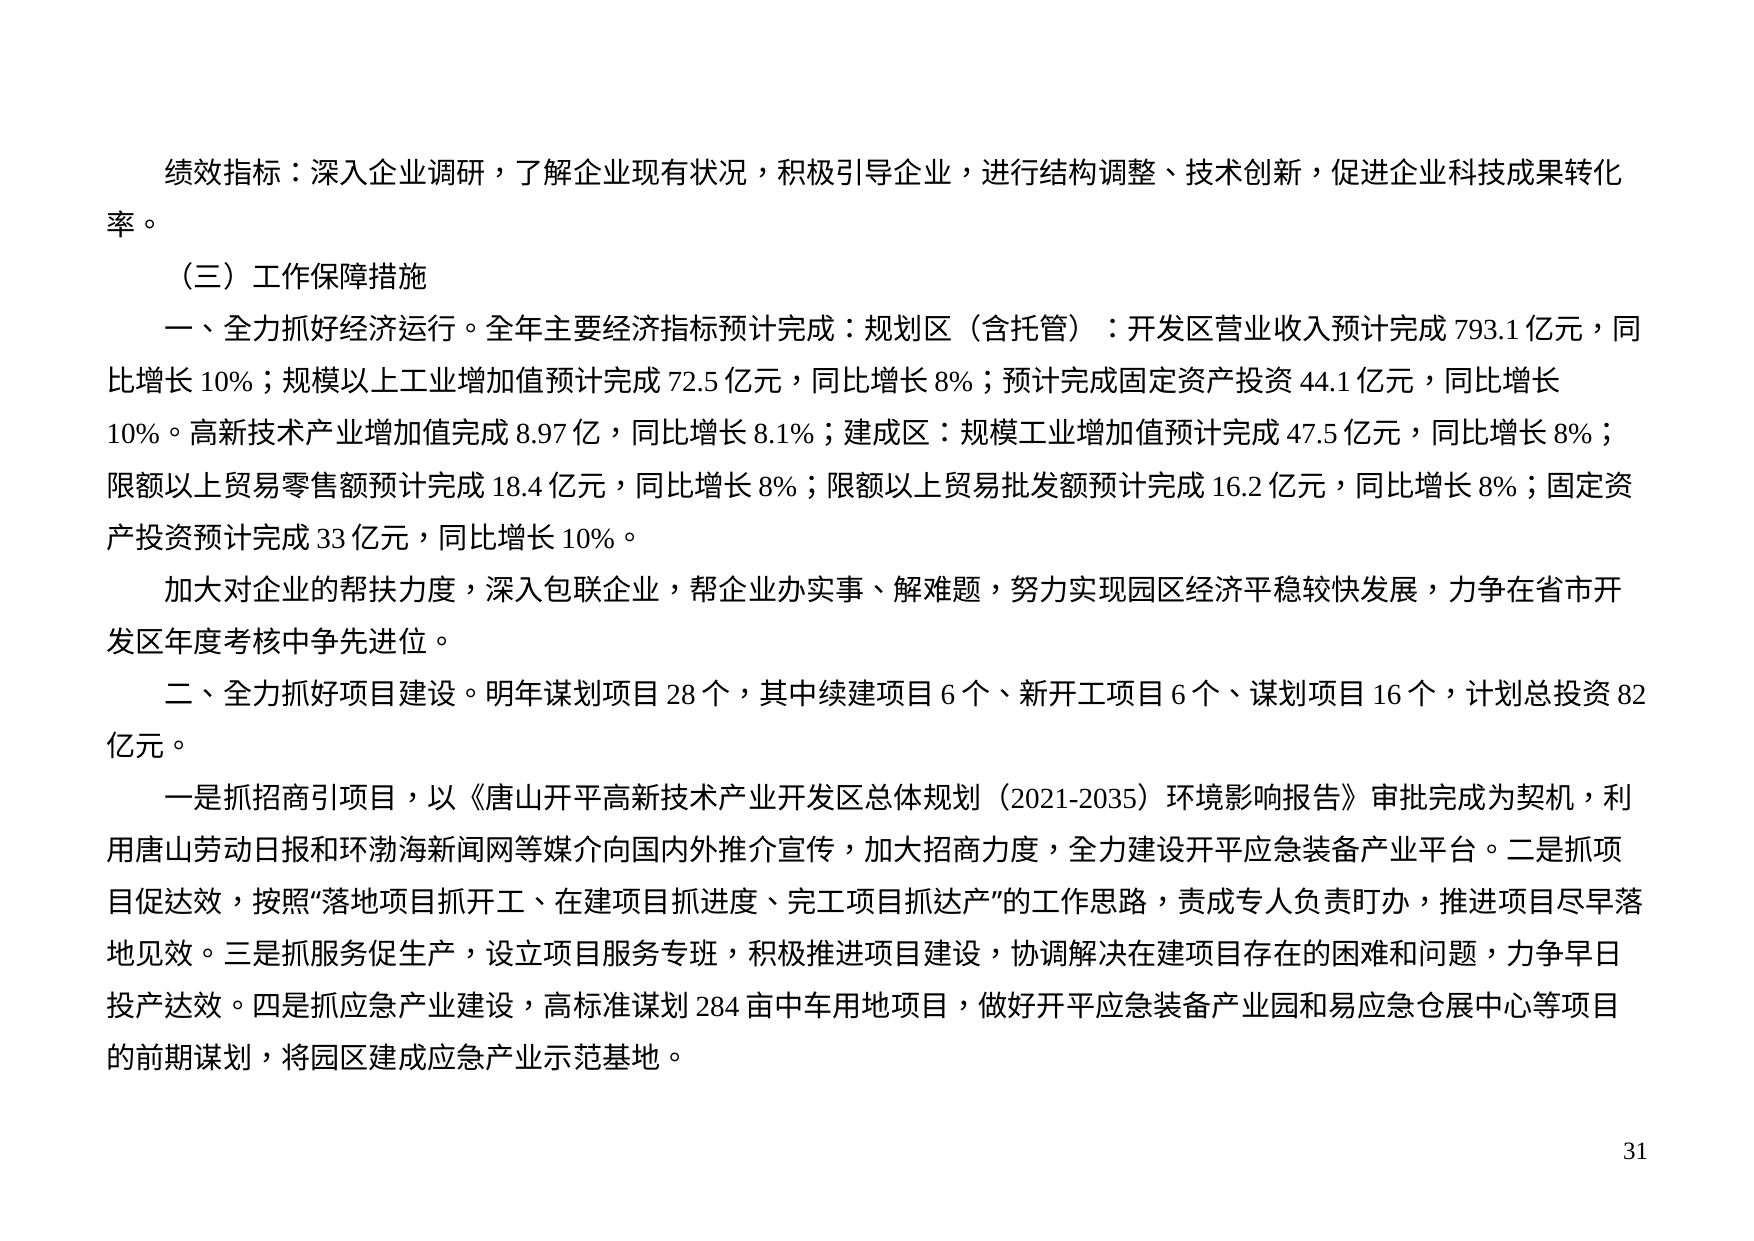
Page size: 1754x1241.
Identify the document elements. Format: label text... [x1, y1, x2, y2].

text 一是抓招商引项目，以《唐山开平高新技术产业开发区总体规划（2021-2035）环境影响报告》审批完成为契机，利用唐山劳动日报和环渤海新闻网等媒介向国内外推介宣传，加大招商力度，全力建设开平应急装备产业平台。二是抓项目促达效，按照“落地项目抓开工、在建项目抓进度、完工项目抓达产”的工作思路，责成专人负责盯办，推进项目尽早落地见效。三是抓服务促生产，设立项目服务专班，积极推进项目建设，协调解决在建项目存在的困难和问题，力争早日投产达效。四是抓应急产业建设，高标准谋划284亩中车用地项目，做好开平应急装备产业园和易应急仓展中心等项目的前期谋划，将园区建成应急产业示范基地。 [106, 767, 1648, 1079]
text 加大对企业的帮扶力度，深入包联企业，帮企业办实事、解难题，努力实现园区经济平稳较快发展，力争在省市开发区年度考核中争先进位。 [106, 558, 1648, 663]
text 二、全力抓好项目建设。明年谋划项目28个，其中续建项目6个、新开工项目6个、谋划项目16个，计划总投资82亿元。 [106, 663, 1648, 767]
text 一、全力抓好经济运行。全年主要经济指标预计完成：规划区（含托管）：开发区营业收入预计完成793.1亿元，同比增长10%；规模以上工业增加值预计完成72.5亿元，同比增长8%；预计完成固定资产投资44.1亿元，同比增长10%。高新技术产业增加值完成8.97亿，同比增长8.1%；建成区：规模工业增加值预计完成47.5亿元，同比增长8%；限额以上贸易零售额预计完成18.4亿元，同比增长8%；限额以上贸易批发额预计完成16.2亿元，同比增长8%；固定资产投资预计完成33亿元，同比增长10%。 [106, 298, 1648, 558]
text （三）工作保障措施 [106, 246, 1648, 298]
text 绩效指标：深入企业调研，了解企业现有状况，积极引导企业，进行结构调整、技术创新，促进企业科技成果转化率。 [106, 142, 1648, 246]
